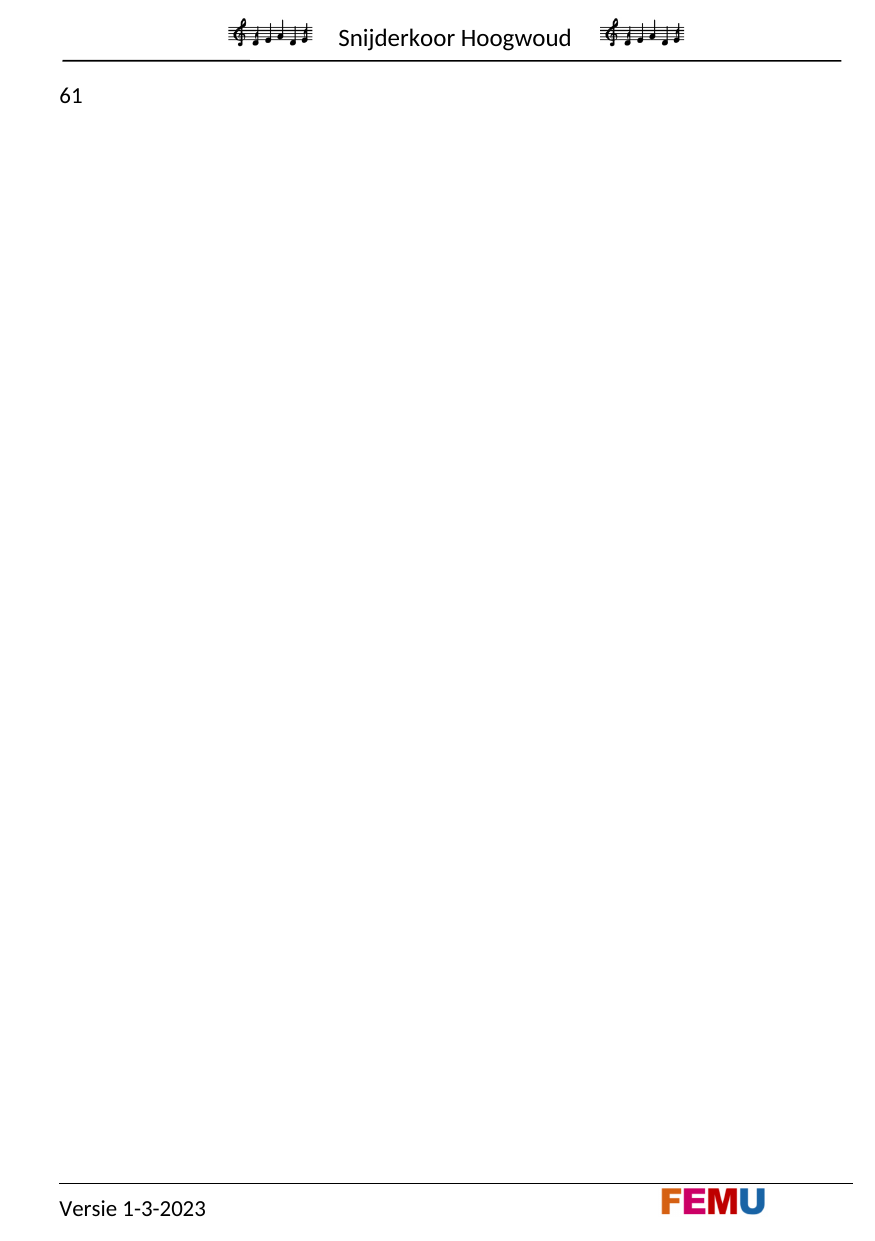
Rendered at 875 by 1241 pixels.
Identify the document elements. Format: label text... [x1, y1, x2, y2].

text 61 [59, 81, 853, 109]
picture [228, 17, 313, 47]
picture [600, 17, 685, 47]
picture [657, 1186, 768, 1217]
